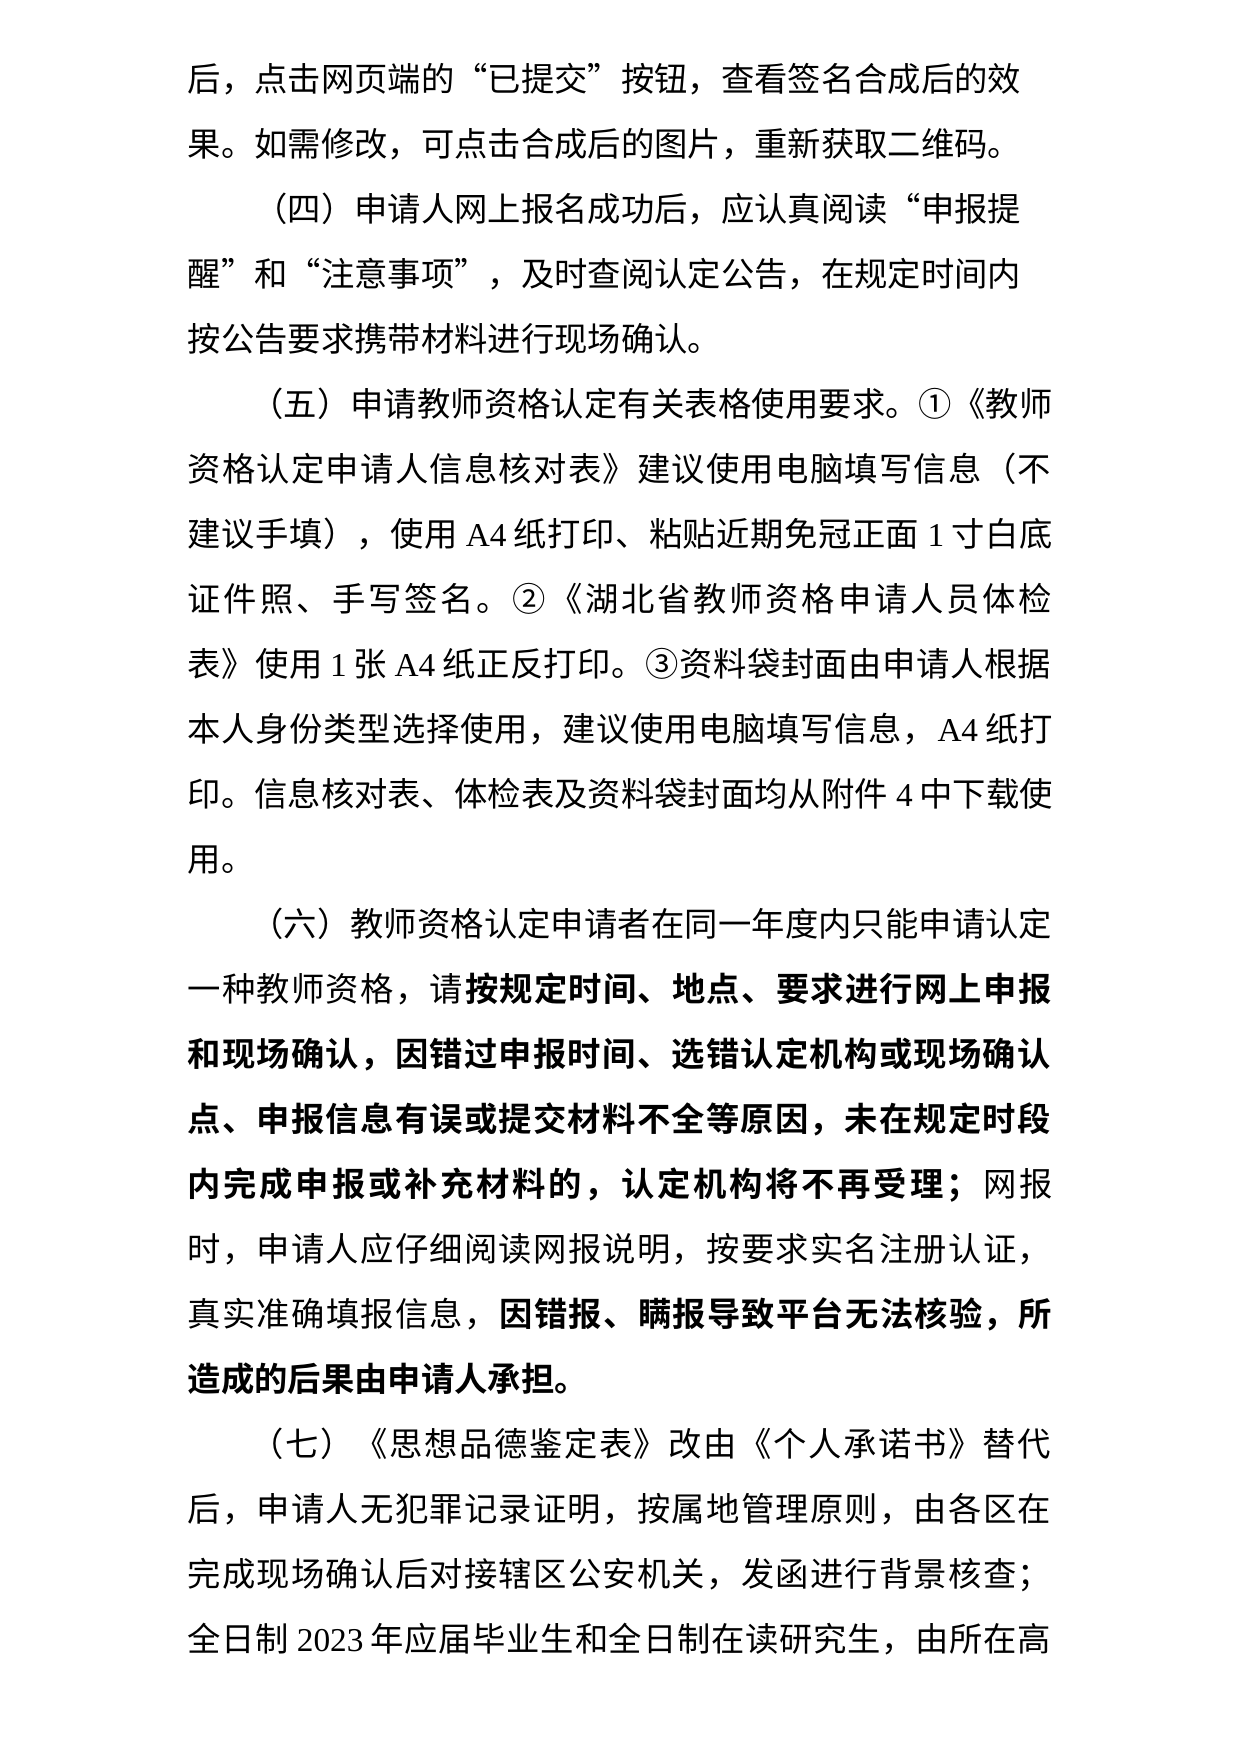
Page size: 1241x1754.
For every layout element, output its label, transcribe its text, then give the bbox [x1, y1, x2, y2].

text （四）申请人网上报名成功后，应认真阅读“申报提醒”和“注意事项”，及时查阅认定公告，在规定时间内按公告要求携带材料进行现场确认。 [187, 174, 1053, 369]
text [187, 44, 1053, 174]
text （五）申请教师资格认定有关表格使用要求。①《教师资格认定申请人信息核对表》建议使用电脑填写信息（不建议手填），使用A4纸打印、粘贴近期免冠正面1寸白底证件照、手写签名。②《湖北省教师资格申请人员体检表》使用1张A4纸正反打印。③资料袋封面由申请人根据本人身份类型选择使用，建议使用电脑填写信息，A4纸打印。信息核对表、体检表及资料袋封面均从附件4中下载使用。 [187, 369, 1053, 889]
text （六）教师资格认定申请者在同一年度内只能申请认定一种教师资格，请按规定时间、地点、要求进行网上申报和现场确认，因错过申报时间、选错认定机构或现场确认点、申报信息有误或提交材料不全等原因，未在规定时段内完成申报或补充材料的，认定机构将不再受理；网报时，申请人应仔细阅读网报说明，按要求实名注册认证，真实准确填报信息，因错报、瞒报导致平台无法核验，所造成的后果由申请人承担。 [187, 889, 1053, 1409]
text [187, 1409, 1053, 1669]
